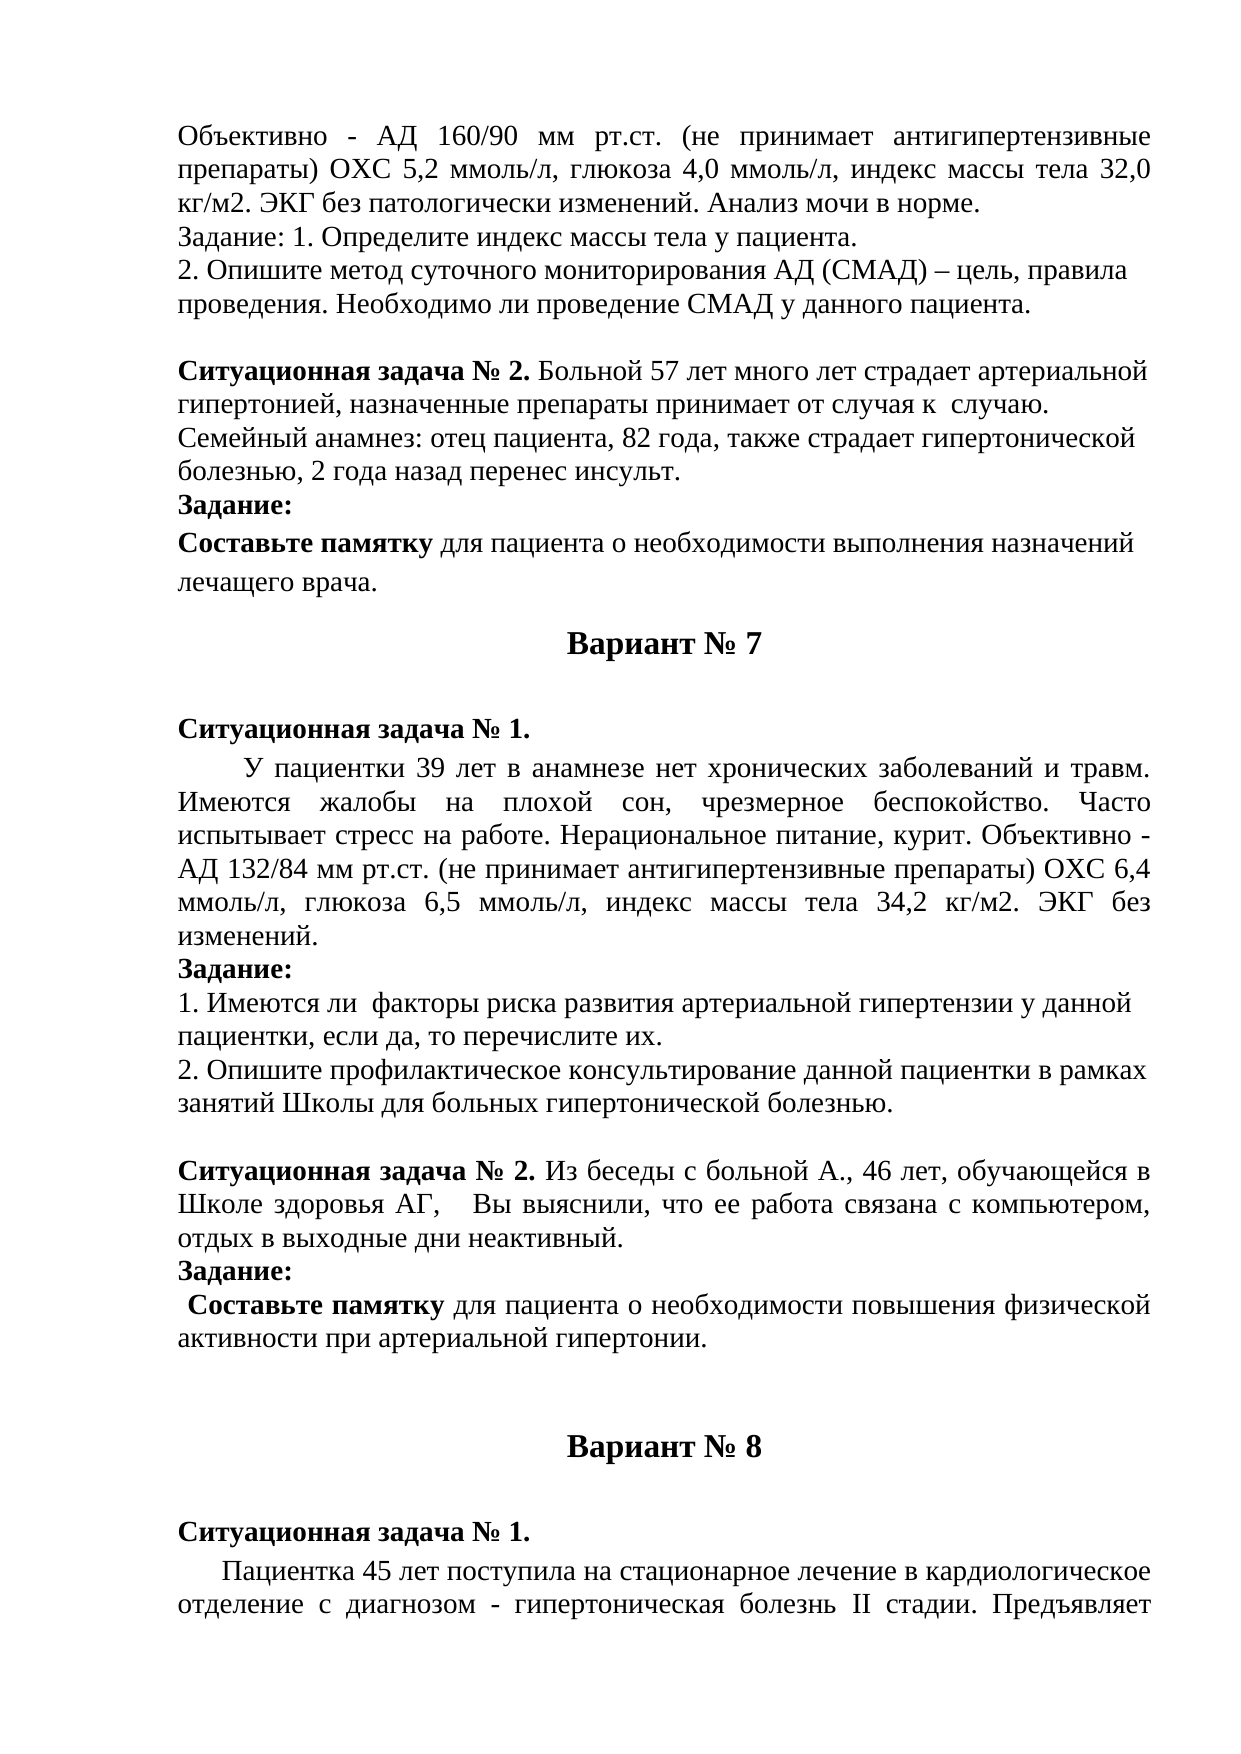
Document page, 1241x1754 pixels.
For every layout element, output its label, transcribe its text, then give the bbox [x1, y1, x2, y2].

text Задание: [177, 951, 1152, 985]
text Вариант № 8 [177, 1426, 1152, 1464]
text Задание: [177, 487, 1152, 521]
text Ситуационная задача № 1. [177, 712, 1152, 745]
text Задание: 1. Определите индекс массы тела у пациента. [177, 219, 1152, 252]
text Ситуационная задача № 2. Из беседы с больной А., 46 лет, обучающейся в Школе здоровья АГ, Вы выяснили, что ее работа связана с компьютером, отдых в выходные дни неактивный. [177, 1153, 1152, 1253]
text 1. Имеются ли факторы риска развития артериальной гипертензии у данной пациентки, если да, то перечислите их. [177, 985, 1152, 1052]
text Вариант № 7 [177, 623, 1152, 662]
text Задание: [177, 1253, 1152, 1287]
text У пациентки 39 лет в анамнезе нет хронических заболеваний и травм. Имеются жалобы на плохой сон, чрезмерное беспокойство. Часто испытывает стресс на работе. Нерациональное питание, курит. Объективно - АД 132/84 мм рт.ст. (не принимает антигипертензивные препараты) ОХС 6,4 ммоль/л, глюкоза 6,5 ммоль/л, индекс массы тела 34,2 кг/м2. ЭКГ без изменений. [177, 750, 1152, 951]
text Ситуационная задача № 2. Больной 57 лет много лет страдает артериальной гипертонией, назначенные препараты принимает от случая к случаю. Семейный анамнез: отец пациента, 82 года, также страдает гипертонической болезнью, 2 года назад перенес инсульт. [177, 353, 1152, 487]
text Составьте памятку для пациента о необходимости повышения физической активности при артериальной гипертонии. [177, 1287, 1152, 1354]
text 2. Опишите профилактическое консультирование данной пациентки в рамках занятий Школы для больных гипертонической болезнью. [177, 1052, 1152, 1119]
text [177, 118, 1152, 219]
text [177, 1553, 1152, 1620]
text 2. Опишите метод суточного мониторирования АД (СМАД) – цель, правила проведения. Необходимо ли проведение СМАД у данного пациента. [177, 252, 1152, 319]
text Составьте памятку для пациента о необходимости выполнения назначений лечащего врача. [177, 526, 1152, 598]
text Ситуационная задача № 1. [177, 1514, 1152, 1548]
